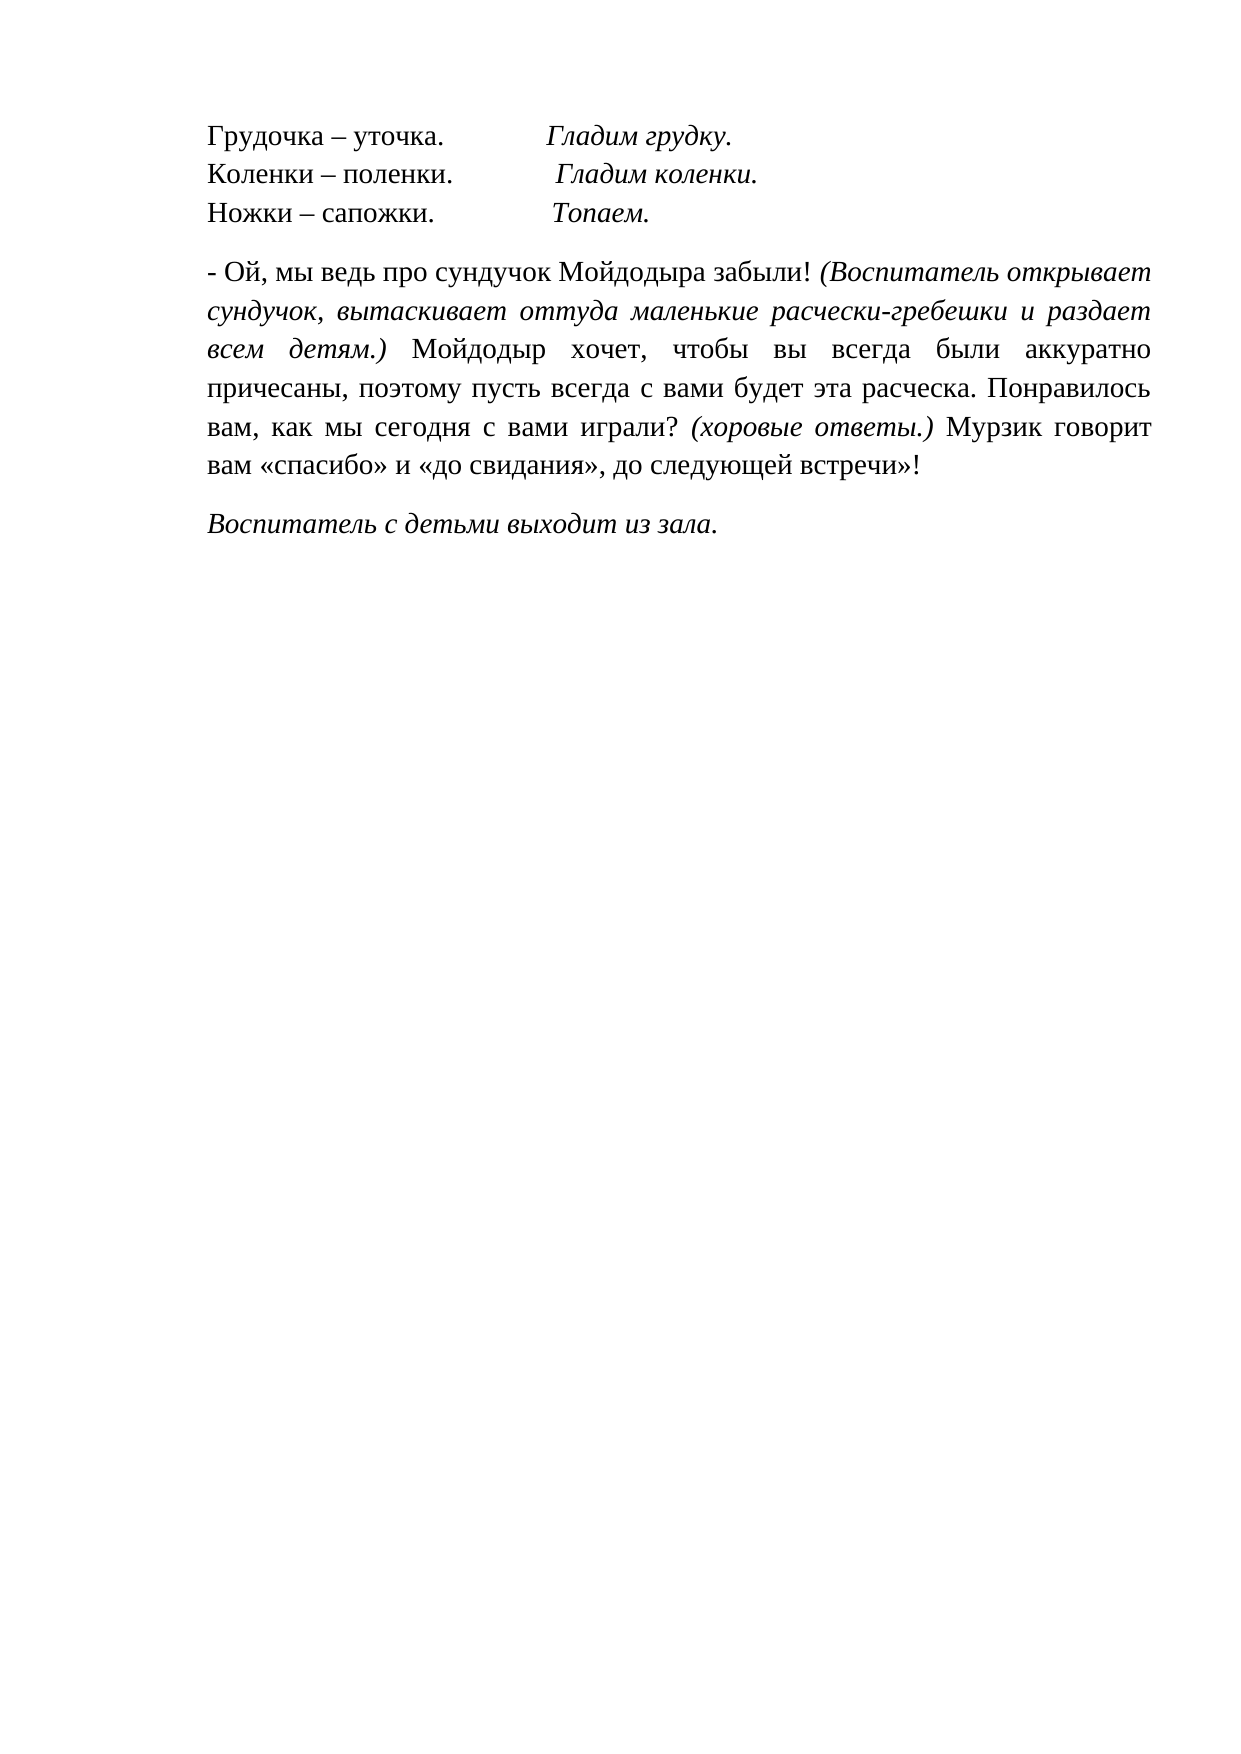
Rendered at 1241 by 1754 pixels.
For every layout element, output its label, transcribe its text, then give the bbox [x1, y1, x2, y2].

list Воспитатель с детьми выходит из зала. [207, 507, 1152, 540]
list Грудочка – уточка. Гладим грудку. [207, 118, 1152, 152]
list Ножки – сапожки. Топаем. [207, 195, 1152, 229]
list - Ой, мы ведь про сундучок Мойдодыра забыли! (Воспитатель открывает сундучок, вытаскивает оттуда маленькие расчески-гребешки и раздает всем детям.) Мойдодыр хочет, чтобы вы всегда были аккуратно причесаны, поэтому пусть всегда с вами будет эта расческа. Понравилось вам, как мы сегодня с вами играли? (хоровые ответы.) Мурзик говорит вам «спасибо» и «до свидания», до следующей встречи»! [207, 254, 1152, 481]
list Коленки – поленки. Гладим коленки. [207, 157, 1152, 190]
